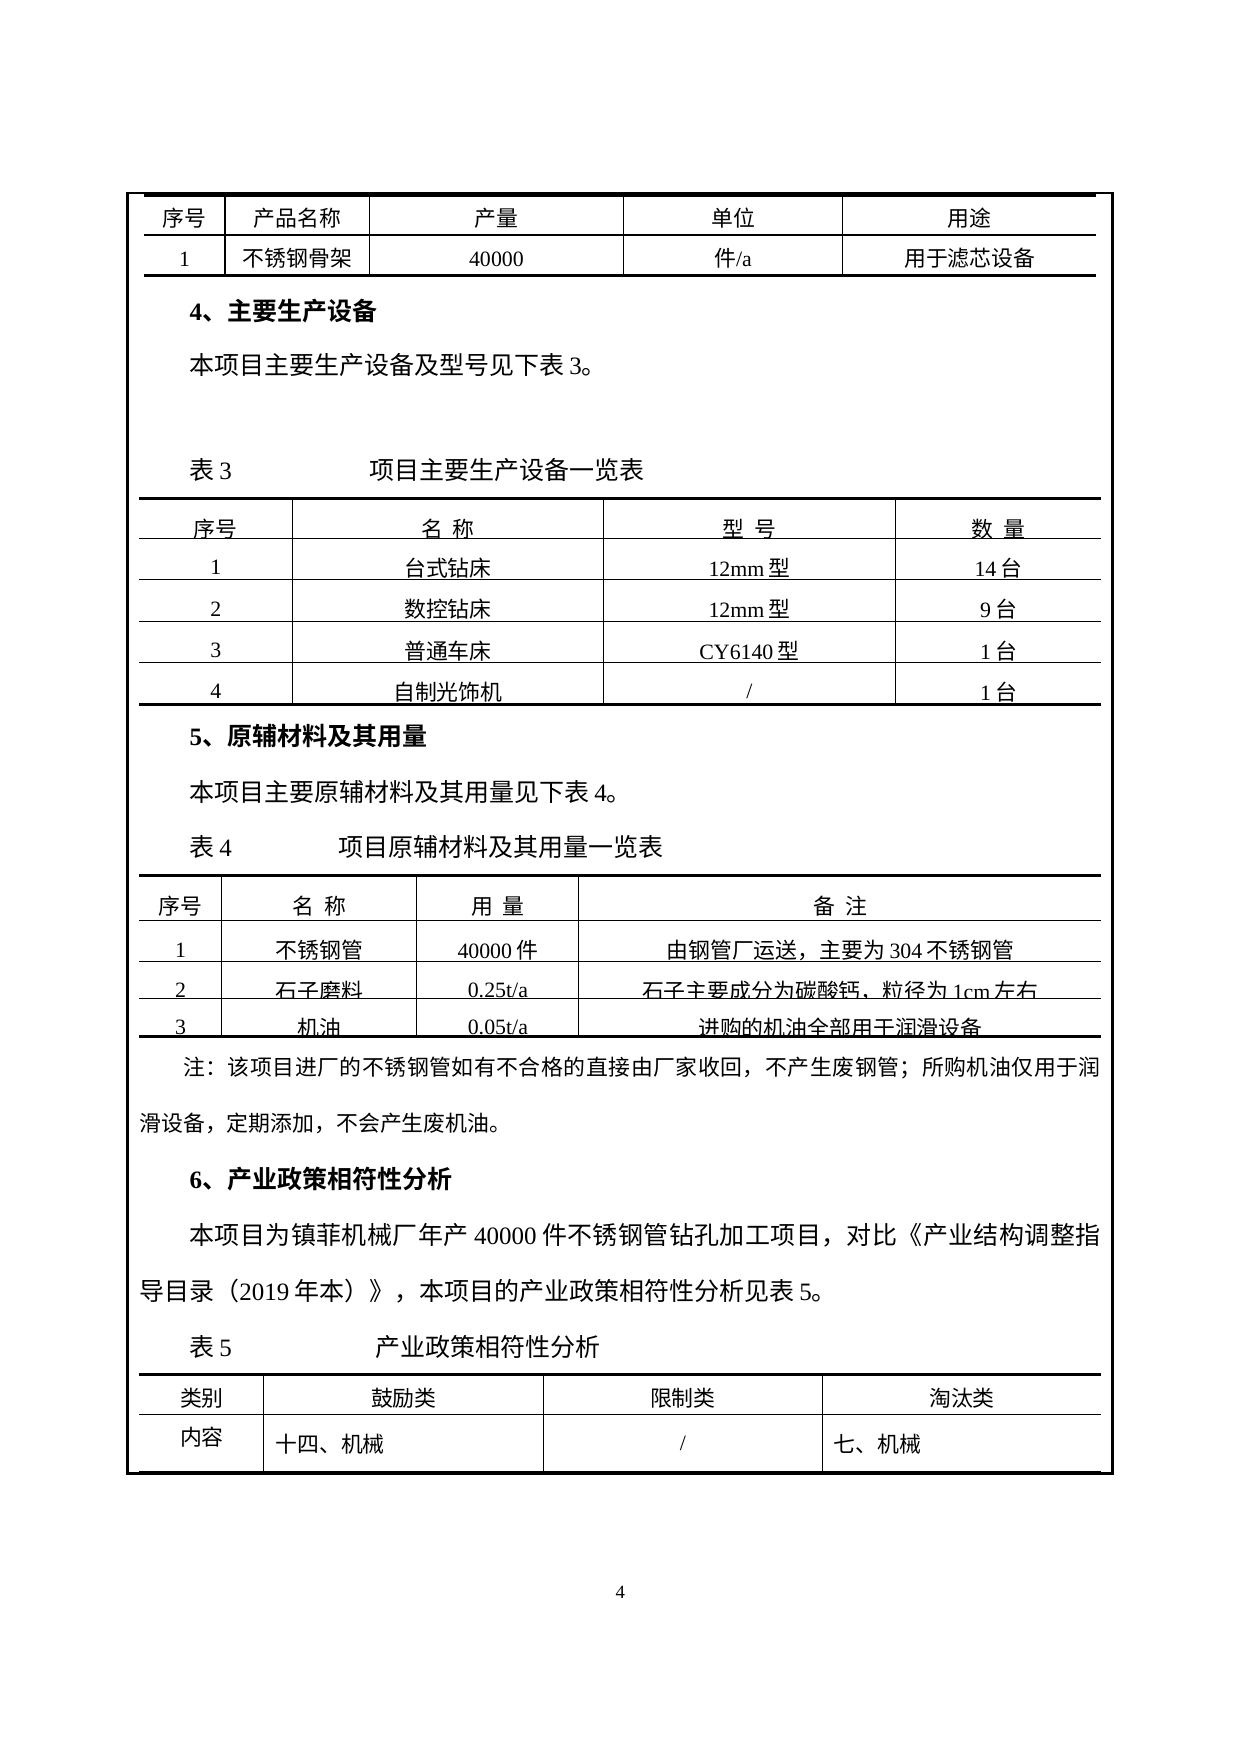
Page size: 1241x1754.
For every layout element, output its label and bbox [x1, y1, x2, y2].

table_cell [129, 194, 1111, 1472]
